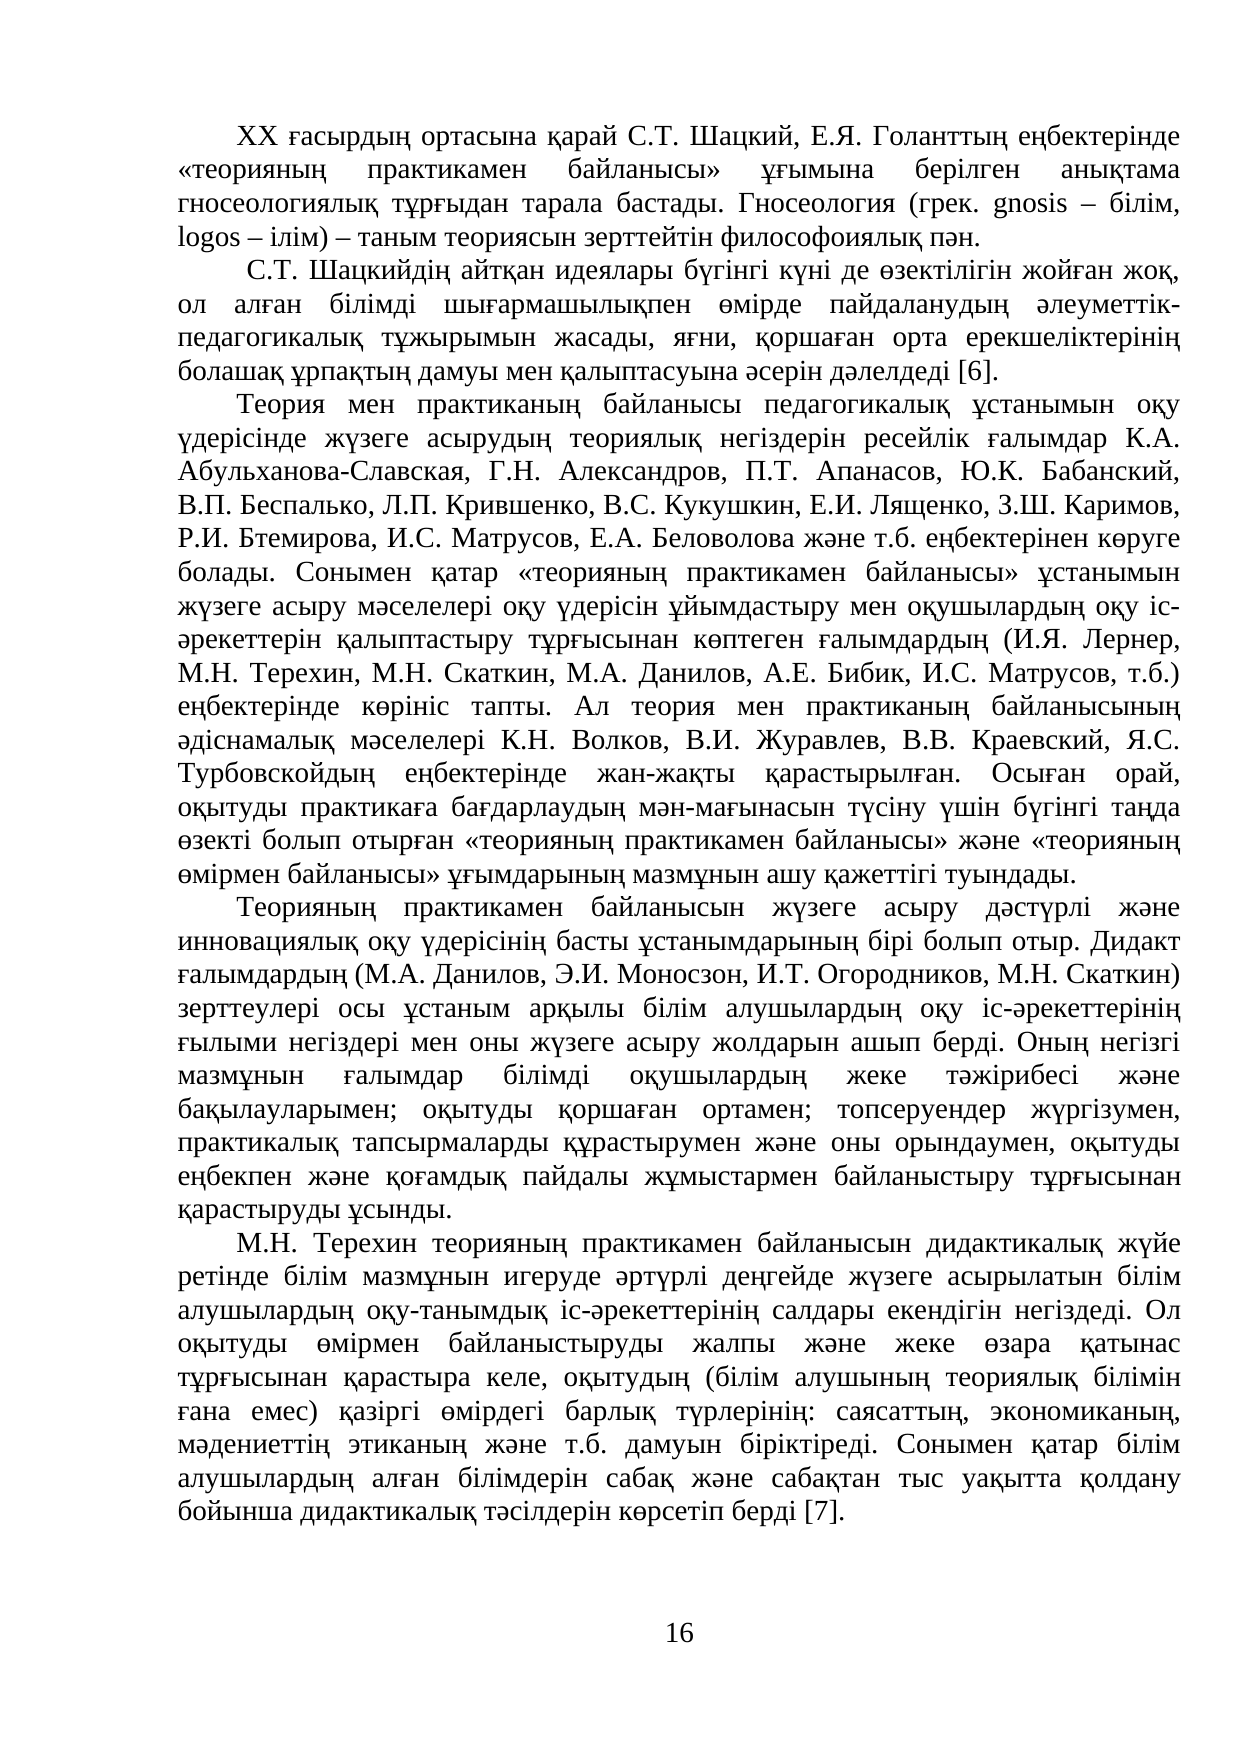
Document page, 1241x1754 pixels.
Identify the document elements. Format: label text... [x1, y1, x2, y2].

text Теорияның практикамен байланысын жүзеге асыру дәстүрлі және инновациялық оқу үдерісінің басты ұстанымдарының бірі болып отыр. Дидакт ғалымдардың (М.А. Данилов, Э.И. Моносзон, И.Т. Огородников, М.Н. Скаткин) зерттеулері осы ұстаным арқылы білім алушылардың оқу іс-әрекеттерінің ғылыми негіздері мен оны жүзеге асыру жолдарын ашып берді. Оның негізгі мазмұнын ғалымдар білімді оқушылардың жеке тәжірибесі және бақылауларымен; оқытуды қоршаған ортамен; топсеруендер жүргізумен, практикалық тапсырмаларды құрастырумен және оны орындаумен, оқытуды еңбекпен және қоғамдық пайдалы жұмыстармен байланыстыру тұрғысы‬нан қарастыру‬ды ұсын‬ды. [177, 889, 1181, 1225]
text Теория мен практиканың байланысы педагогикалық ұстанымын оқу үдерісінде жүзеге асырудың теориялық негіздерін ресейлік ғалымдар К.А. Абульханова-Славская, Г.Н. Александров, П.Т. Апанасов, Ю.К. Бабанский, В.П. Беспалько, Л.П. Крившенко, B.C. Кукушкин, Е.И. Лященко, З.Ш. Каримов, Р.И. Бтемирова, И.С. Матрусов, Е.А. Беловолова және т.б. еңбектерінен көруге болады. Сонымен қатар «теорияның практикамен байланысы» ұстанымын жүзеге асыру мәселелері оқу үдерісін ұйымдастыру мен оқушылардың оқу іс-әрекеттерін қалыптастыру тұрғысынан көптеген ғалымдардың (И.Я. Лернер, М.Н. Терехин, М.Н. Скаткин, М.А. Данилов, А.Е. Бибик, И.С. Матрусов, т.б.) еңбектерінде көрініс тапты. Ал теория мен практиканың байланысының әдіснамалық мәселелері К.Н. Волков, В.И. Журавлев, В.В. Краевский, Я.С. Турбовскойдың еңбектерінде жан-жақты қарастырылған. Осыған орай, оқытуды практикаға бағдарлаудың мән-мағынасын түсіну үшін бүгінгі таңда өзекті болып отырған «теорияның практикамен байланысы» және «теорияның өмірмен байланысы» ұғымдарының мазмұнын ашу қажеттігі туындады. [177, 386, 1181, 889]
text XX ғасырдың ортасына қарай С.Т. Шацкий, Е.Я. Голанттың еңбектерінде «теорияның практикамен байланысы» ұғымына берілген анықтама гносеологиялық тұрғыдан тарала бастады. Гносеология (грек. gnosis – білім, logos – ілім) – таным теориясын зерттейтін философоиялық пән. [177, 118, 1181, 252]
text С.Т. Шацкийдің айтқан идеялары бүгінгі күні де өзектілігін жойған жоқ, ол алған білімді шығармашылықпен өмірде пайдаланудың әлеуметтік-педагогикалық тұжырымын жасады, яғни, қоршаған орта ерекшеліктерінің болашақ ұрпақтың дамуы мен қалыптасуына әсерін дәлелдеді [6]. [177, 252, 1181, 386]
text М.Н. Терехин теория‬ның практика‬мен байланыс‬ын дидактика‬лық жүйе ретін‬де білім мазмұн‬ын игеру‬де әртүр‬‬лі деңгей‬де жүзе‬ге асырылат‬ын білім алушылар‬дың оқу-таным‬‬дық іс-әрекеттері‬нің салдары екендіг‬ін негізде‬ді. Ол оқыту‬ды өмір‬мен байланыстыру‬ды жалпы жә‬не же‬ке өзара қатынас тұрғысы‬нан қарастыра келе, оқыту‬дың (білім алушы‬ның теория‬лық білім‬ін ға‬на емес) қазір‬‬гі өмірде‬‬гі бар‬лық түрлерінің: саясат‬тың, экономика‬ның, мәдениет‬тің этика‬ның жә‬не т.б. даму‬ын біріктіре‬ді. Соны‬мен қа‬т‬ар білім алушылар‬дың ал‬ған білімдер‬ін сабақ жә‬не сабақтан тыс уақыт‬та қолдану бойынша дидактика‬лық тәсілдер‬ін көрсет‬іп бер‬ді [7]. [177, 1225, 1181, 1527]
